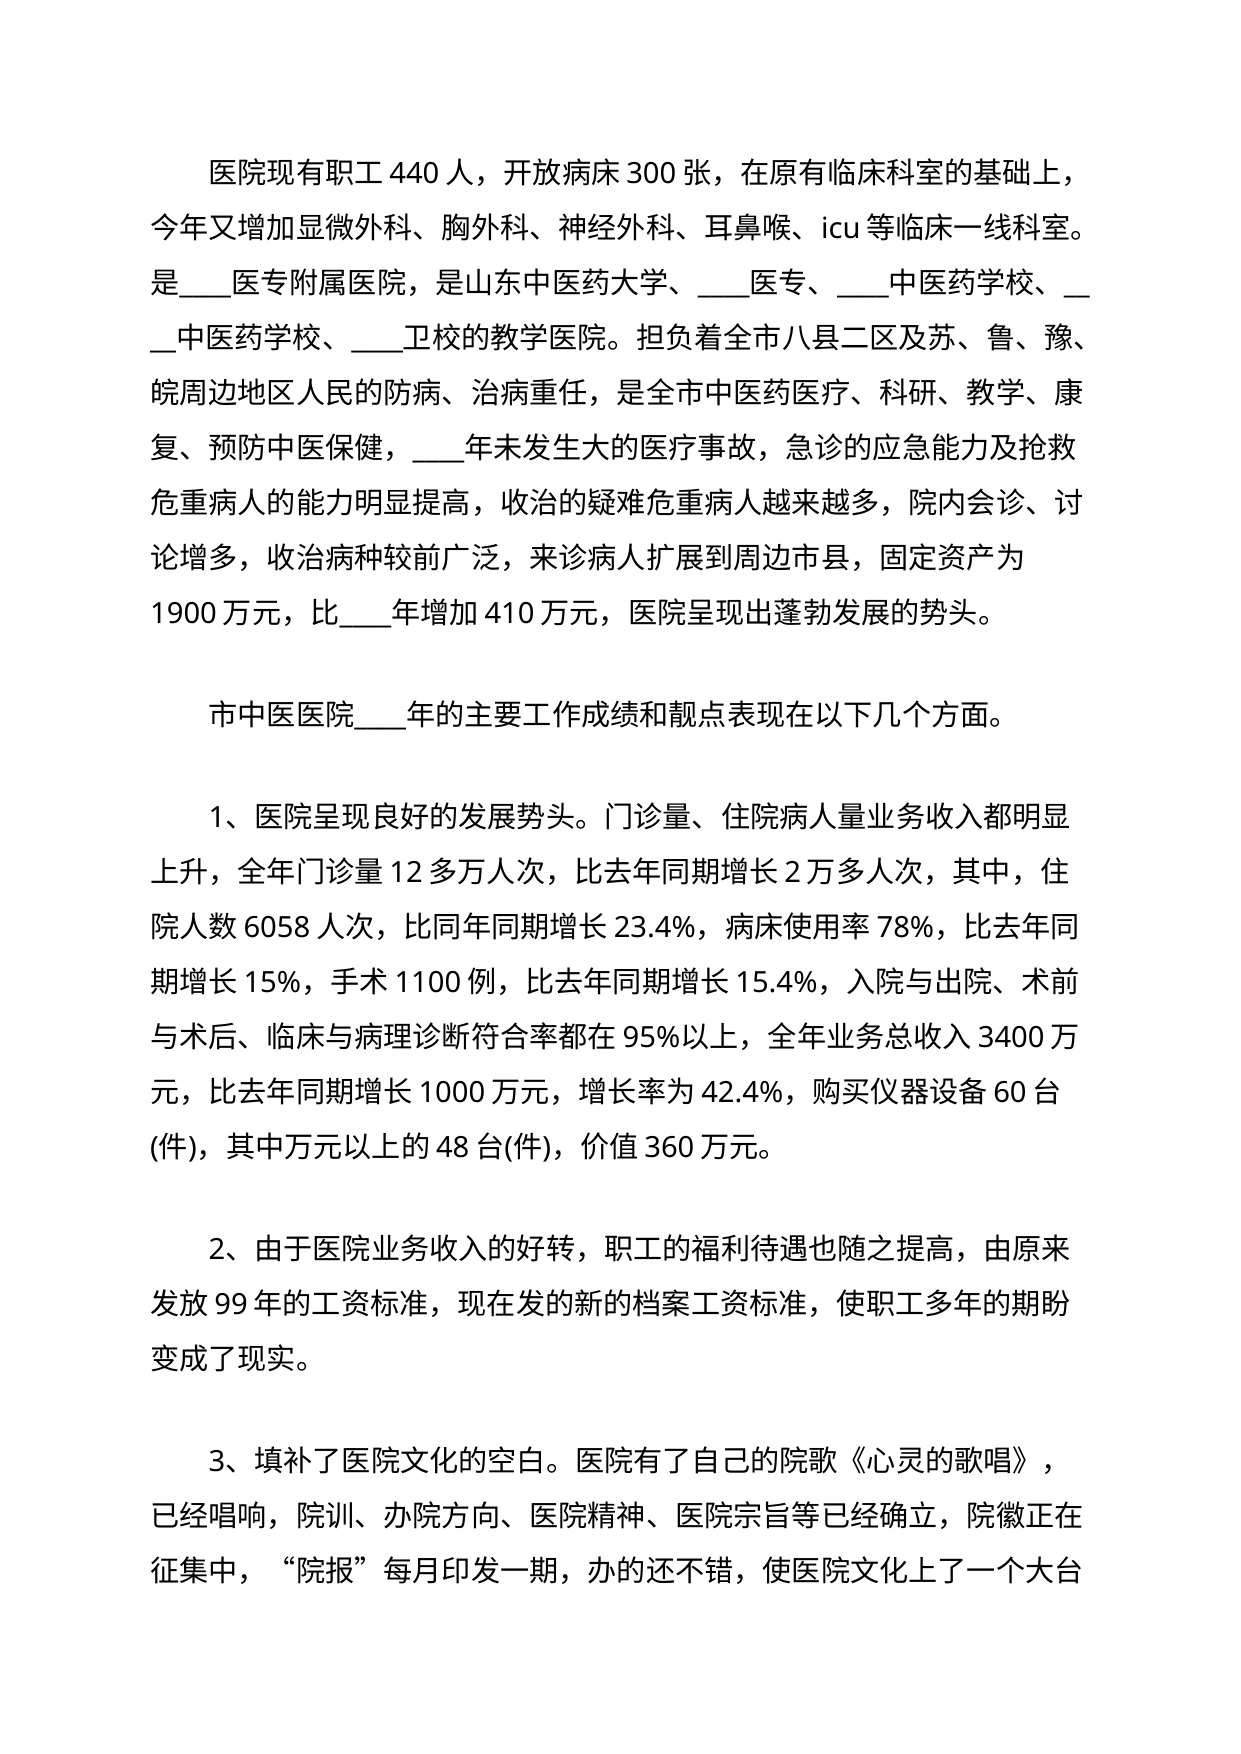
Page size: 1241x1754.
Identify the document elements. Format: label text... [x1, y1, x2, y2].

text 医院现有职工440人，开放病床300张，在原有临床科室的基础上，今年又增加显微外科、胸外科、神经外科、耳鼻喉、icu等临床一线科室。是____医专附属医院，是山东中医药大学、____医专、____中医药学校、____中医药学校、____卫校的教学医院。担负着全市八县二区及苏、鲁、豫、皖周边地区人民的防病、治病重任，是全市中医药医疗、科研、教学、康复、预防中医保健，____年未发生大的医疗事故，急诊的应急能力及抢救危重病人的能力明显提高，收治的疑难危重病人越来越多，院内会诊、讨论增多，收治病种较前广泛，来诊病人扩展到周边市县，固定资产为1900万元，比____年增加410万元，医院呈现出蓬勃发展的势头。 [150, 150, 1090, 632]
text 市中医医院____年的主要工作成绩和靓点表现在以下几个方面。 [150, 692, 1090, 734]
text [150, 1437, 1090, 1589]
text 1、医院呈现良好的发展势头。门诊量、住院病人量业务收入都明显上升，全年门诊量12多万人次，比去年同期增长2万多人次，其中，住院人数6058人次，比同年同期增长23.4%，病床使用率78%，比去年同期增长15%，手术1100例，比去年同期增长15.4%，入院与出院、术前与术后、临床与病理诊断符合率都在95%以上，全年业务总收入3400万元，比去年同期增长1000万元，增长率为42.4%，购买仪器设备60台(件)，其中万元以上的48台(件)，价值360万元。 [150, 794, 1090, 1166]
text 2、由于医院业务收入的好转，职工的福利待遇也随之提高，由原来发放99年的工资标准，现在发的新的档案工资标准，使职工多年的期盼变成了现实。 [150, 1226, 1090, 1378]
